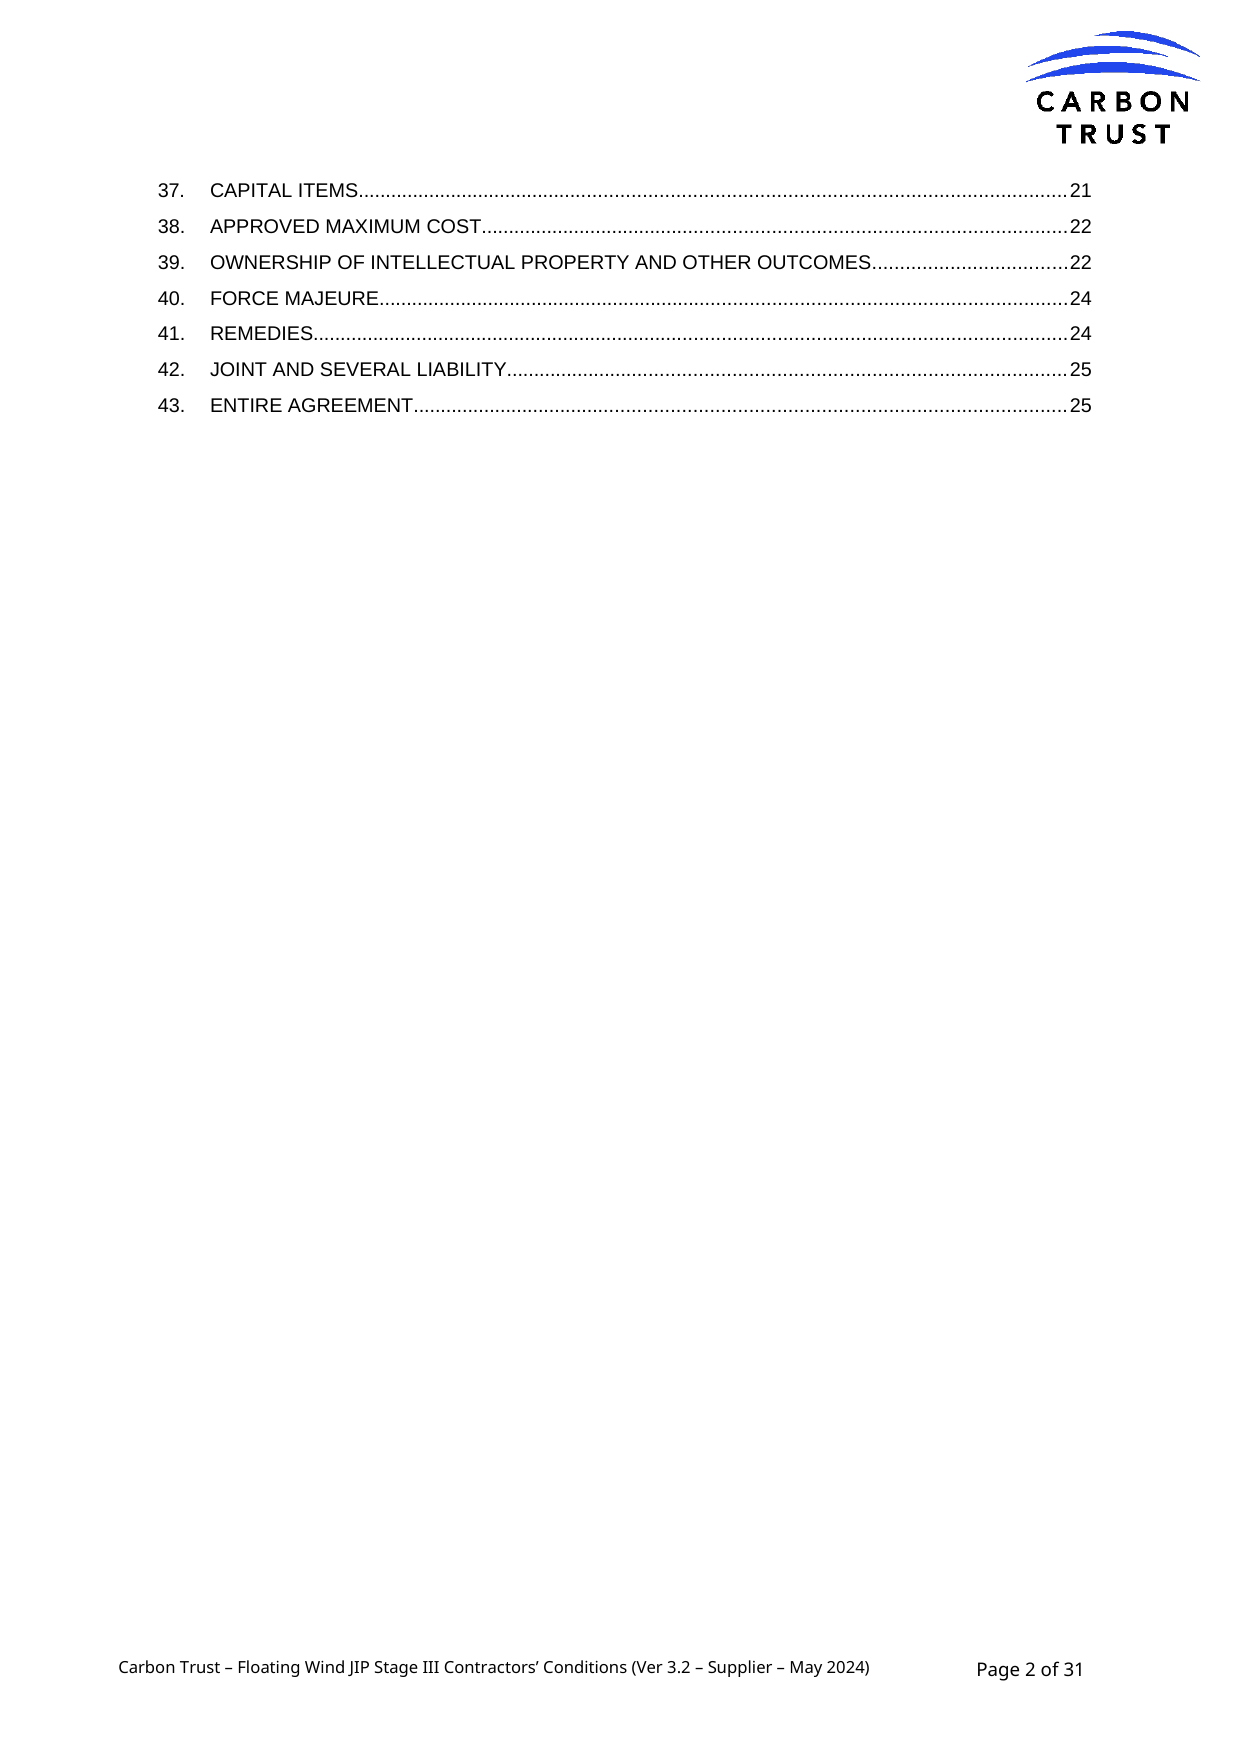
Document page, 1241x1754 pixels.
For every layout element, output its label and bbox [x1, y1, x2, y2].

picture [1026, 31, 1200, 144]
